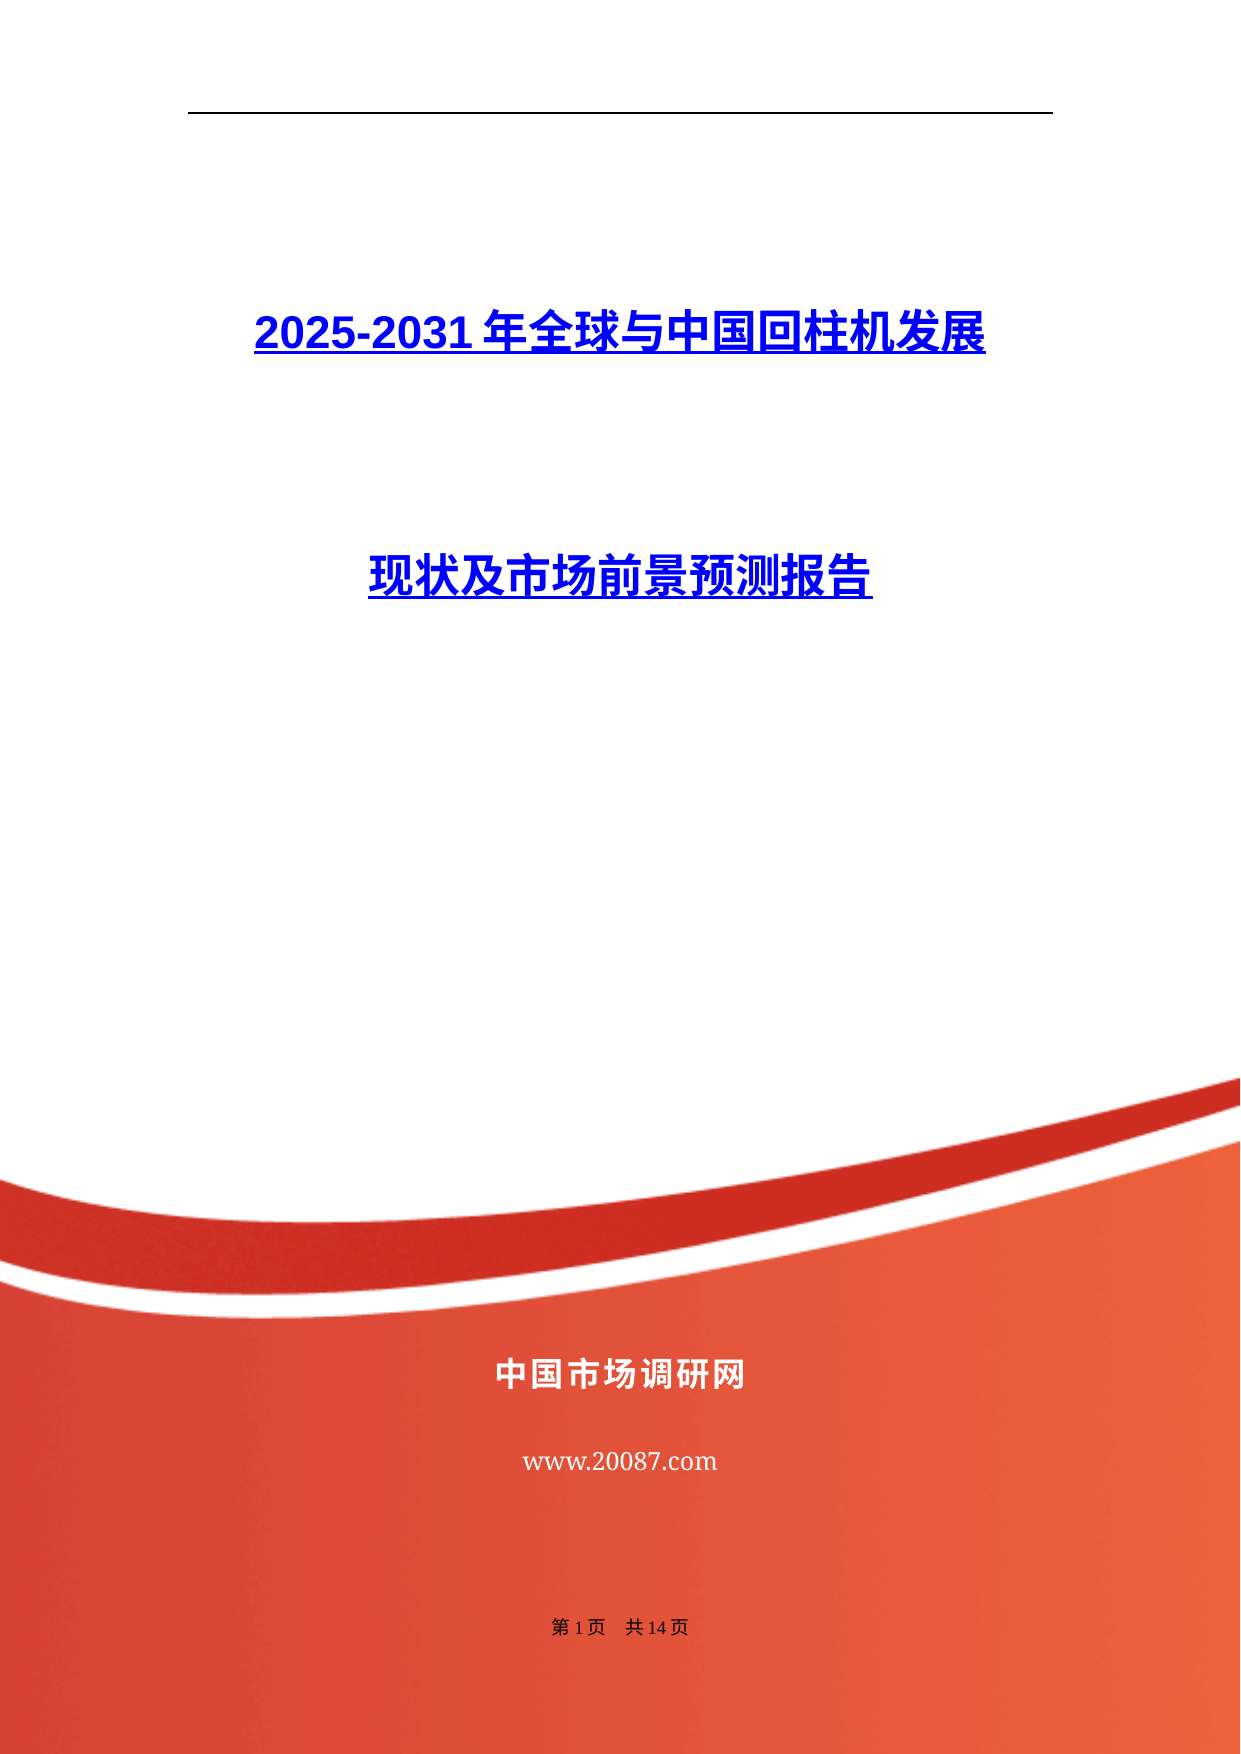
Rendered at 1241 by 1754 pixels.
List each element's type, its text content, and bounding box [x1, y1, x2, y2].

table_header 2025-2031年全球与中国回柱机发展现状及市场前景预测报告 [188, 207, 1053, 773]
subtitle 中国市场调研网 [187, 1339, 1053, 1404]
picture [0, 1006, 1241, 1754]
text www.20087.com [187, 1428, 1053, 1493]
